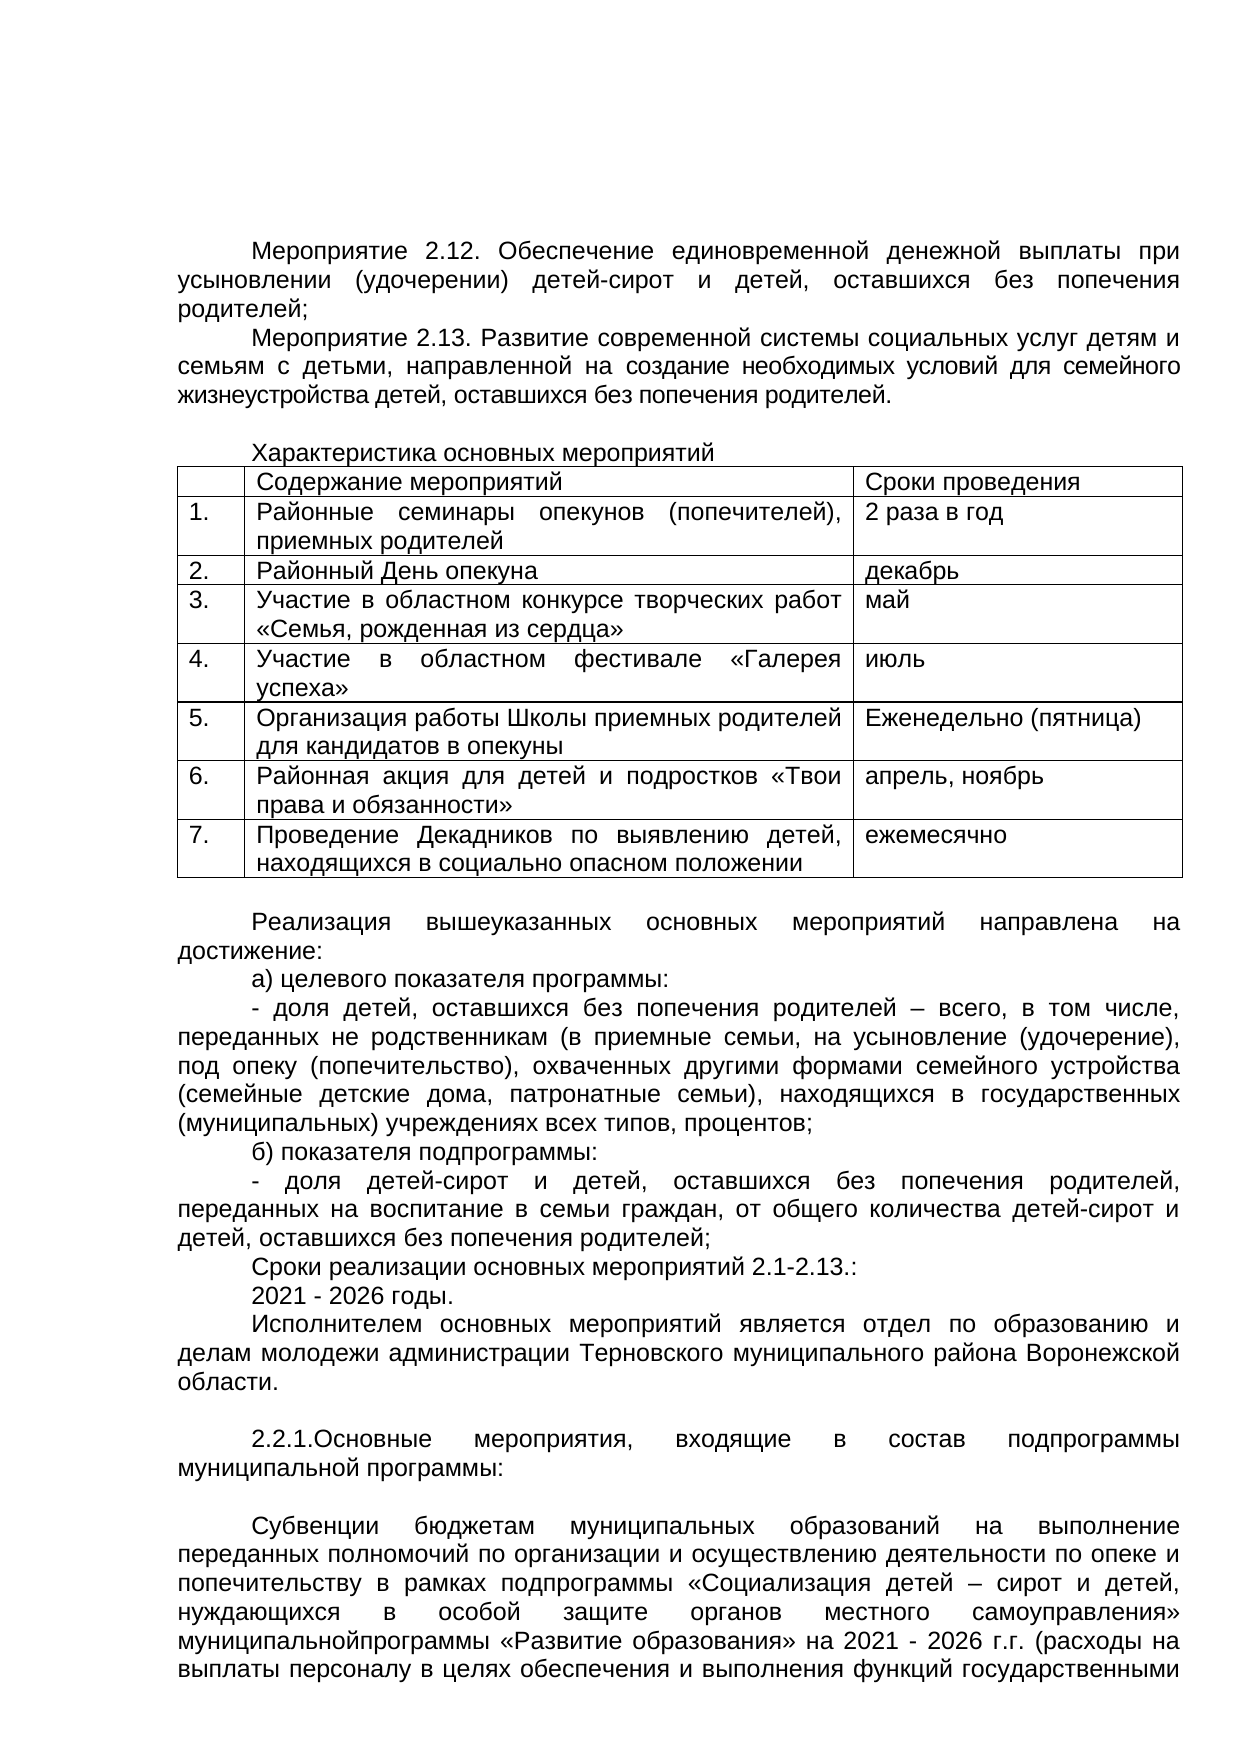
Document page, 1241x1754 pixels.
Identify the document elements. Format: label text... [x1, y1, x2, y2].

table_header [178, 467, 244, 496]
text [177, 1511, 1181, 1683]
table_cell 6. [178, 761, 244, 818]
table_cell 1. [178, 497, 244, 554]
text 2021 - 2026 годы. [177, 1281, 1181, 1309]
text б) показателя подпрограммы: [177, 1137, 1181, 1166]
text Мероприятие 2.12. Обеспечение единовременной денежной выплаты при усыновлении (удочерении) детей-сирот и детей, оставшихся без попечения родителей; [177, 236, 1181, 322]
table_header Содержание мероприятий [245, 467, 853, 496]
table_cell 7. [178, 820, 244, 877]
text Реализация вышеуказанных основных мероприятий направлена на достижение: [177, 907, 1181, 964]
table_cell Организация работы Школы приемных родителей для кандидатов в опекуны [245, 703, 853, 760]
table_cell 2 раза в год [854, 497, 1182, 554]
text Исполнителем основных мероприятий является отдел по образованию и делам молодежи администрации Терновского муниципального района Воронежской области. [177, 1309, 1181, 1396]
table_cell Участие в областном конкурсе творческих работ «Семья, рожденная из сердца» [245, 585, 853, 643]
table_cell Районные семинары опекунов (попечителей), приемных родителей [245, 497, 853, 554]
table_cell май [854, 585, 1182, 643]
table_cell Участие в областном фестивале «Галерея успеха» [245, 644, 853, 701]
table_cell 3. [178, 585, 244, 643]
table_cell декабрь [854, 556, 1182, 584]
table_header Сроки проведения [854, 467, 1182, 496]
text Мероприятие 2.13. Развитие современной системы социальных услуг детям и семьям с детьми, направленной на создание необходимых условий для семейного жизнеустройства детей, оставшихся без попечения родителей. [177, 322, 1181, 409]
table_cell Районная акция для детей и подростков «Твои права и обязанности» [245, 761, 853, 818]
text 2.2.1.Основные мероприятия, входящие в состав подпрограммы муниципальной программы: [177, 1424, 1181, 1482]
table_cell апрель, ноябрь [854, 761, 1182, 818]
table_cell июль [854, 644, 1182, 701]
table_cell 4. [178, 644, 244, 701]
table_cell Районный День опекуна [245, 556, 853, 584]
table_cell 5. [178, 703, 244, 760]
text Сроки реализации основных мероприятий 2.1-2.13.: [177, 1252, 1181, 1281]
table_cell Еженедельно (пятница) [854, 703, 1182, 760]
table_cell ежемесячно [854, 820, 1182, 877]
text - доля детей-сирот и детей, оставшихся без попечения родителей, переданных на воспитание в семьи граждан, от общего количества детей-сирот и детей, оставшихся без попечения родителей; [177, 1166, 1181, 1252]
table_cell 2. [178, 556, 244, 584]
text Характеристика основных мероприятий [177, 437, 1181, 466]
table_cell Проведение Декадников по выявлению детей, находящихся в социально опасном положении [245, 820, 853, 877]
text а) целевого показателя программы: [177, 964, 1181, 993]
text - доля детей, оставшихся без попечения родителей – всего, в том числе, переданных не родственникам (в приемные семьи, на усыновление (удочерение), под опеку (попечительство), охваченных другими формами семейного устройства (семейные детские дома, патронатные семьи), находящихся в государственных (муниципальных) учреждениях всех типов, процентов; [177, 993, 1181, 1137]
